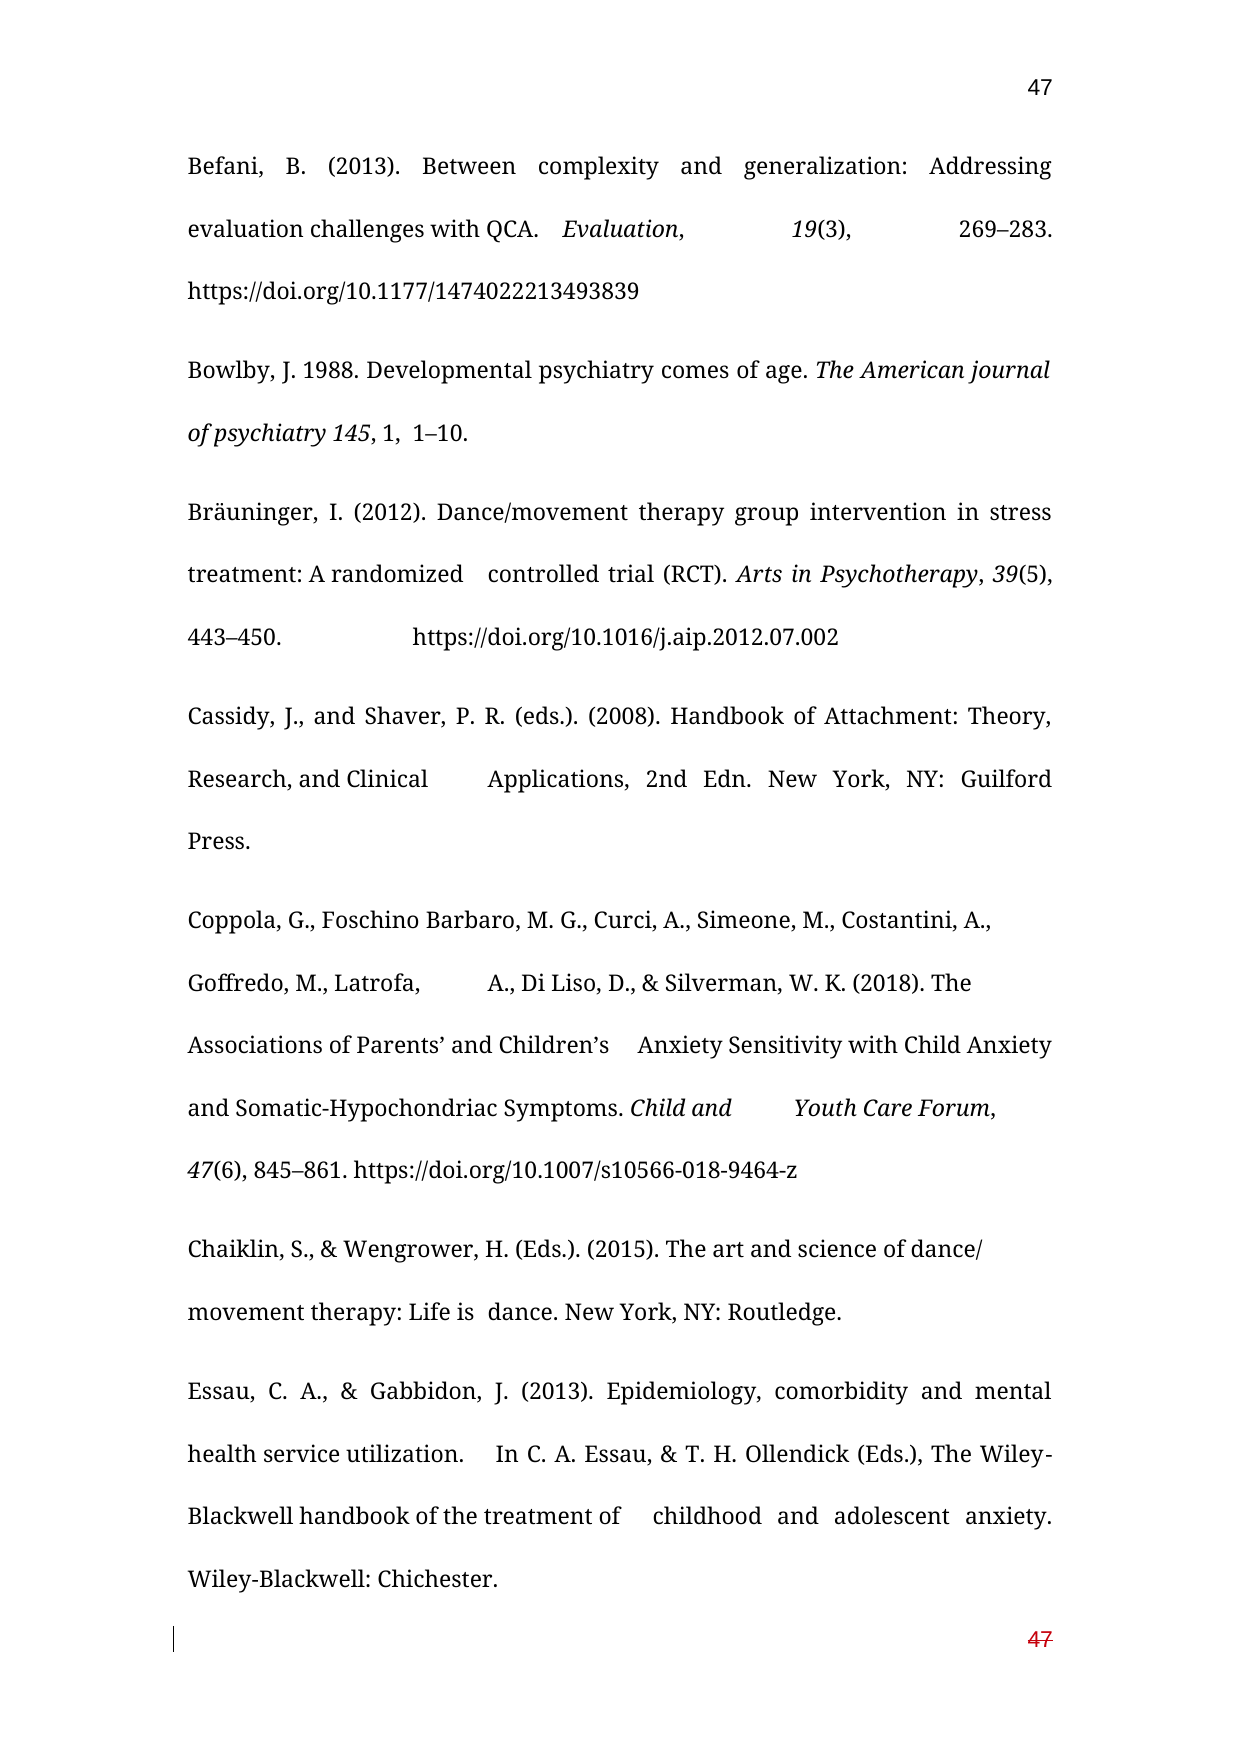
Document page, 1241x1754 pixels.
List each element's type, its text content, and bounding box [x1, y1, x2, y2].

text Chaiklin, S., & Wengrower, H. (Eds.). (2015). The art and science of dance/ movement therapy: Life is dance. New York, NY: Routledge. [187, 1233, 1053, 1327]
text Befani, B. (2013). Between complexity and generalization: Addressing evaluation challenges with QCA. Evaluation, 19(3), 269–283. https://doi.org/10.1177/1474022213493839 [187, 150, 1053, 306]
text Bowlby, J. 1988. Developmental psychiatry comes of age. The American journal of psychiatry 145, 1, 1–10. [187, 354, 1053, 448]
text Bräuninger, I. (2012). Dance/movement therapy group intervention in stress treatment: A randomized controlled trial (RCT). Arts in Psychotherapy, 39(5), 443–450. https://doi.org/10.1016/j.aip.2012.07.002 [187, 496, 1053, 652]
text Coppola, G., Foschino Barbaro, M. G., Curci, A., Simeone, M., Costantini, A., Goffredo, M., Latrofa, A., Di Liso, D., & Silverman, W. K. (2018). The Associations of Parents’ and Children’s Anxiety Sensitivity with Child Anxiety and Somatic-Hypochondriac Symptoms. Child and Youth Care Forum, 47(6), 845–861. https://doi.org/10.1007/s10566-018-9464-z [187, 904, 1053, 1185]
text Cassidy, J., and Shaver, P. R. (eds.). (2008). Handbook of Attachment: Theory, Research, and Clinical Applications, 2nd Edn. New York, NY: Guilford Press. [187, 700, 1053, 856]
text Essau, C. A., & Gabbidon, J. (2013). Epidemiology, comorbidity and mental health service utilization. In C. A. Essau, & T. H. Ollendick (Eds.), The Wiley‐Blackwell handbook of the treatment of childhood and adolescent anxiety. Wiley‐Blackwell: Chichester. [187, 1375, 1053, 1594]
